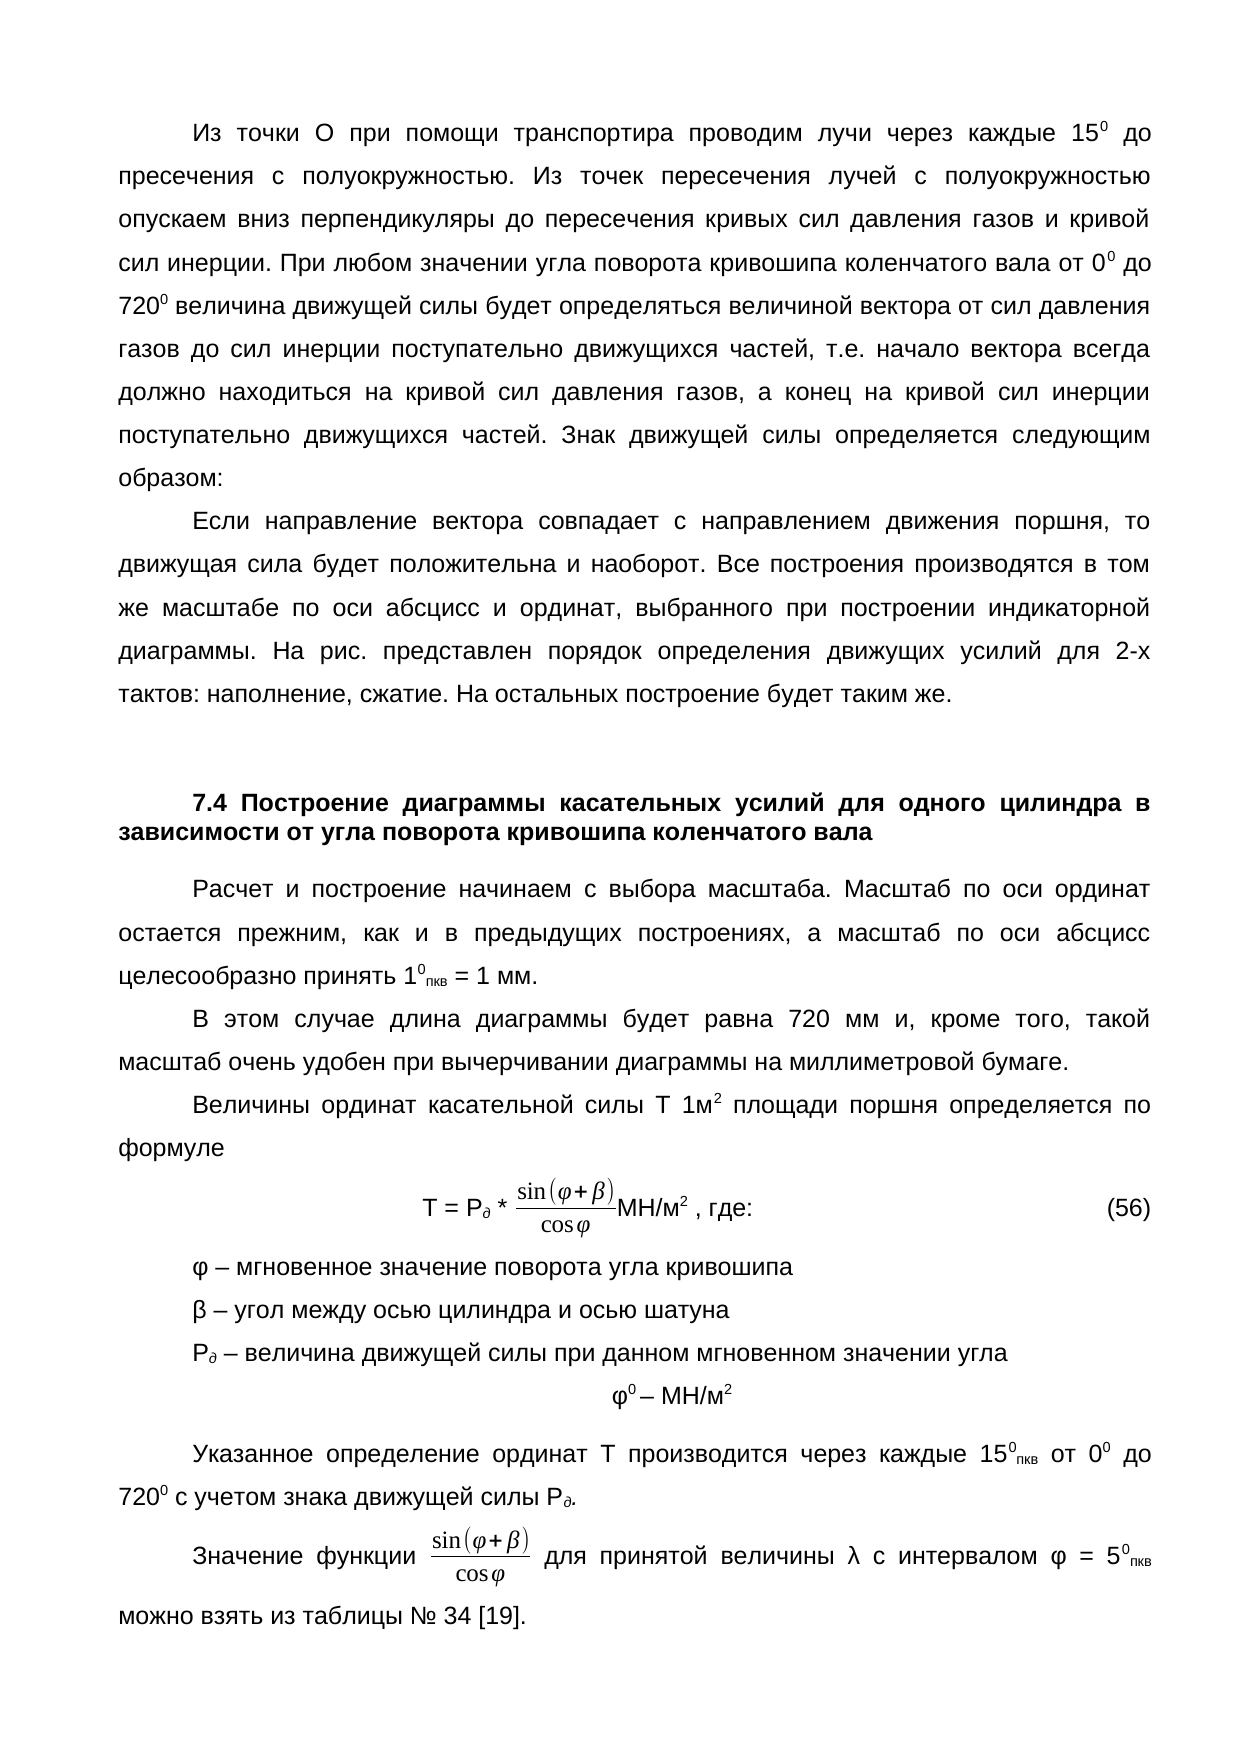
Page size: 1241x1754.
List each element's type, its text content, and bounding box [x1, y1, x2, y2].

text Значение функции для принятой величины λ с интервалом φ = 50пкв можно взять из таблицы № 34 [19]. [118, 1525, 1152, 1629]
text β – угол между осью цилиндра и осью шатуна [118, 1295, 1152, 1324]
text Указанное определение ординат Т производится через каждые 150пкв от 00 до 7200 с учетом знака движущей силы Рд. [118, 1439, 1152, 1511]
text φ – мгновенное значение поворота угла кривошипа [118, 1252, 1152, 1281]
text φ0 – МН/м2 [118, 1381, 1152, 1410]
text В этом случае длина диаграммы будет равна 720 мм и, кроме того, такой масштаб очень удобен при вычерчивании диаграммы на миллиметровой бумаге. [118, 1004, 1152, 1076]
text Т = Рд * МН/м2 , где: (56) [118, 1176, 1152, 1237]
text Величины ординат касательной силы Т 1м2 площади поршня определяется по формуле [118, 1090, 1152, 1162]
text Если направление вектора совпадает с направлением движения поршня, то движущая сила будет положительна и наоборот. Все построения производятся в том же масштабе по оси абсцисс и ординат, выбранного при построении индикаторной диаграммы. На рис. представлен порядок определения движущих усилий для 2-х тактов: наполнение, сжатие. На остальных построение будет таким же. [118, 506, 1152, 707]
text Рд – величина движущей силы при данном мгновенном значении угла [118, 1338, 1152, 1367]
text 7.4 Построение диаграммы касательных усилий для одного цилиндра в зависимости от угла поворота кривошипа коленчатого вала [118, 788, 1152, 846]
text Расчет и построение начинаем с выбора масштаба. Масштаб по оси ординат остается прежним, как и в предыдущих построениях, а масштаб по оси абсцисс целесообразно принять 10пкв = 1 мм. [118, 874, 1152, 989]
text Из точки О при помощи транспортира проводим лучи через каждые 150 до пресечения с полуокружностью. Из точек пересечения лучей с полуокружностью опускаем вниз перпендикуляры до пересечения кривых сил давления газов и кривой сил инерции. При любом значении угла поворота кривошипа коленчатого вала от 00 до 7200 величина движущей силы будет определяться величиной вектора от сил давления газов до сил инерции поступательно движущихся частей, т.е. начало вектора всегда должно находиться на кривой сил давления газов, а конец на кривой сил инерции поступательно движущихся частей. Знак движущей силы определяется следующим образом: [118, 118, 1152, 492]
